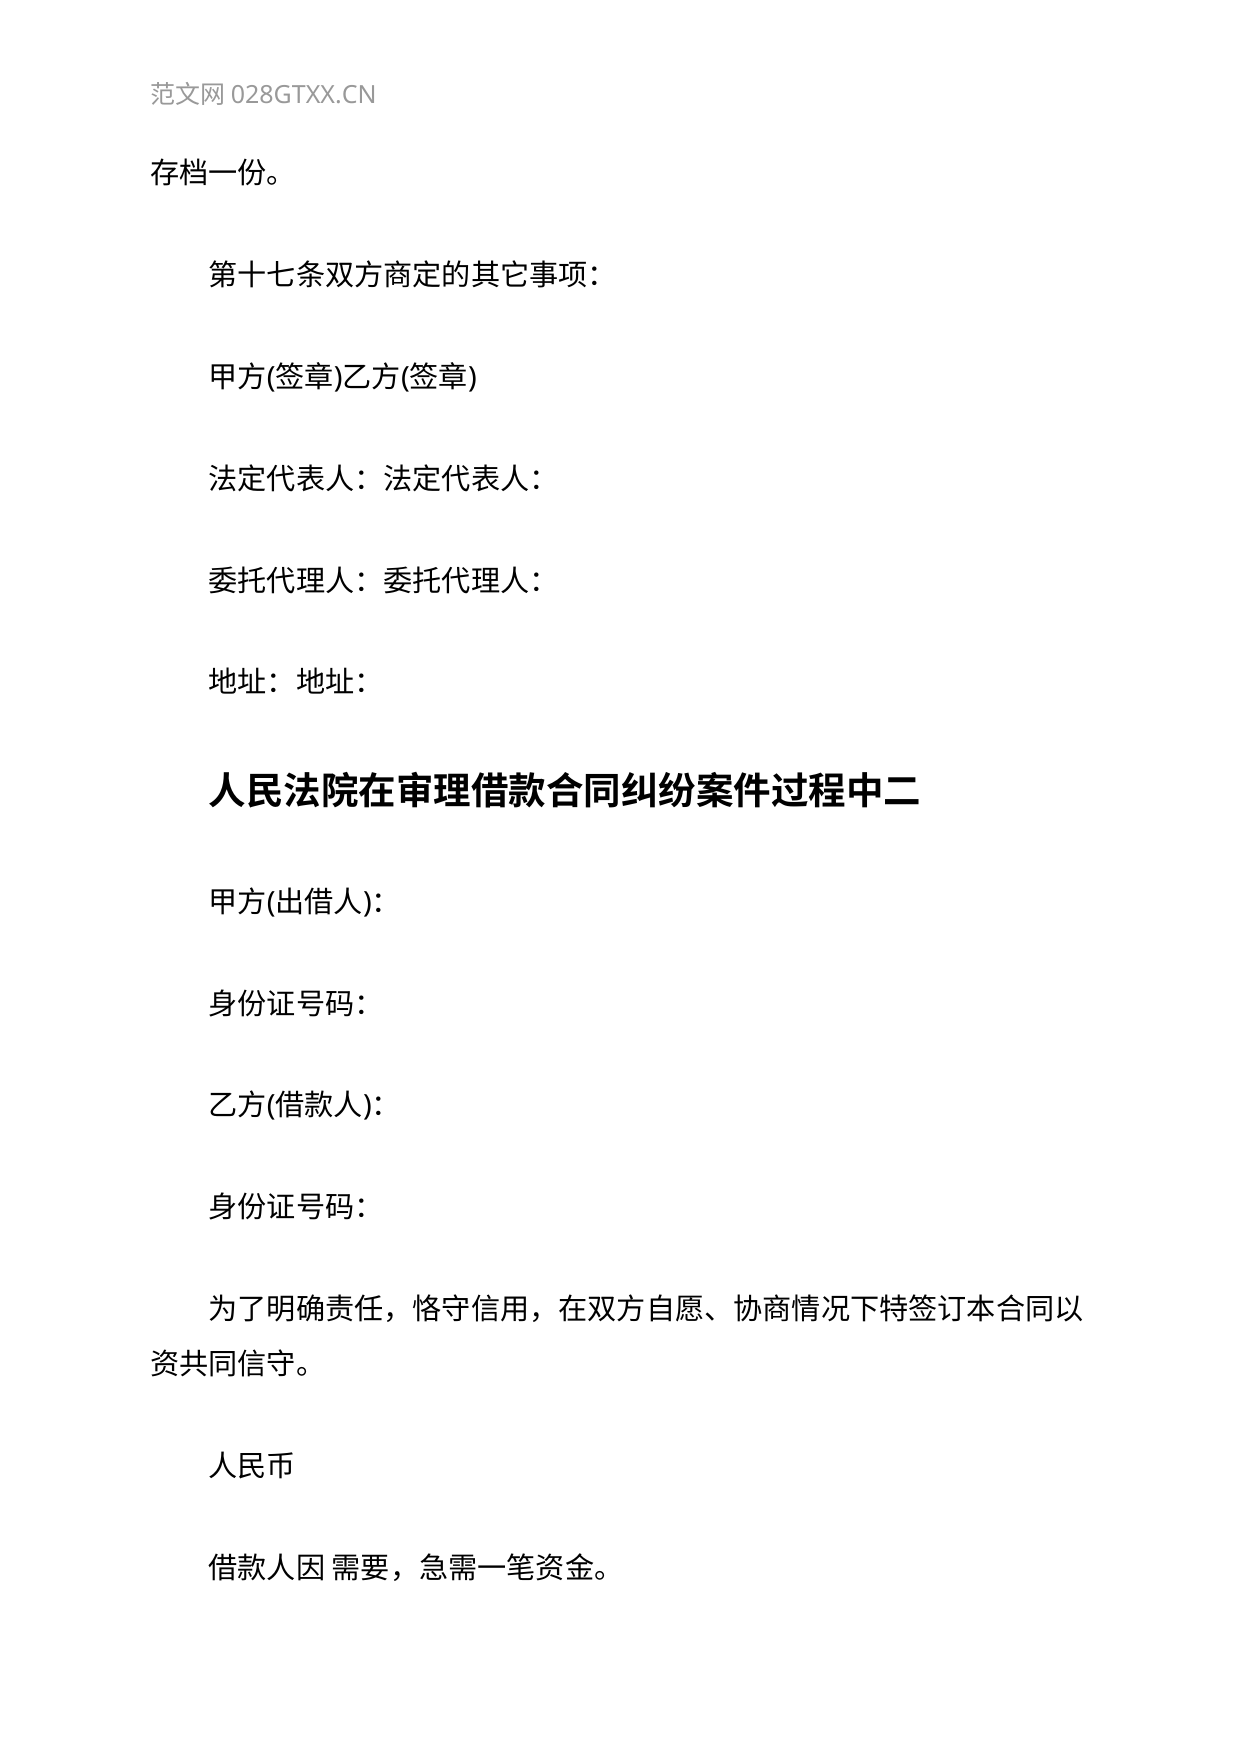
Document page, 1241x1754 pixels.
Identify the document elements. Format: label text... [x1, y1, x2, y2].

text 甲方(签章)乙方(签章) [150, 353, 1090, 396]
text 地址：地址： [150, 659, 1090, 701]
text 身份证号码： [150, 980, 1090, 1022]
text 人民法院在审理借款合同纠纷案件过程中二 [150, 761, 1090, 815]
text 第十七条双方商定的其它事项： [150, 252, 1090, 294]
text 人民币 [150, 1442, 1090, 1485]
text 借款人因 需要，急需一笔资金。 [150, 1544, 1090, 1586]
text 为了明确责任，恪守信用，在双方自愿、协商情况下特签订本合同以资共同信守。 [150, 1286, 1090, 1383]
text 甲方(出借人)： [150, 878, 1090, 921]
text 委托代理人：委托代理人： [150, 557, 1090, 599]
text 乙方(借款人)： [150, 1082, 1090, 1124]
text 法定代表人：法定代表人： [150, 456, 1090, 498]
text 身份证号码： [150, 1184, 1090, 1226]
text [150, 150, 1090, 192]
